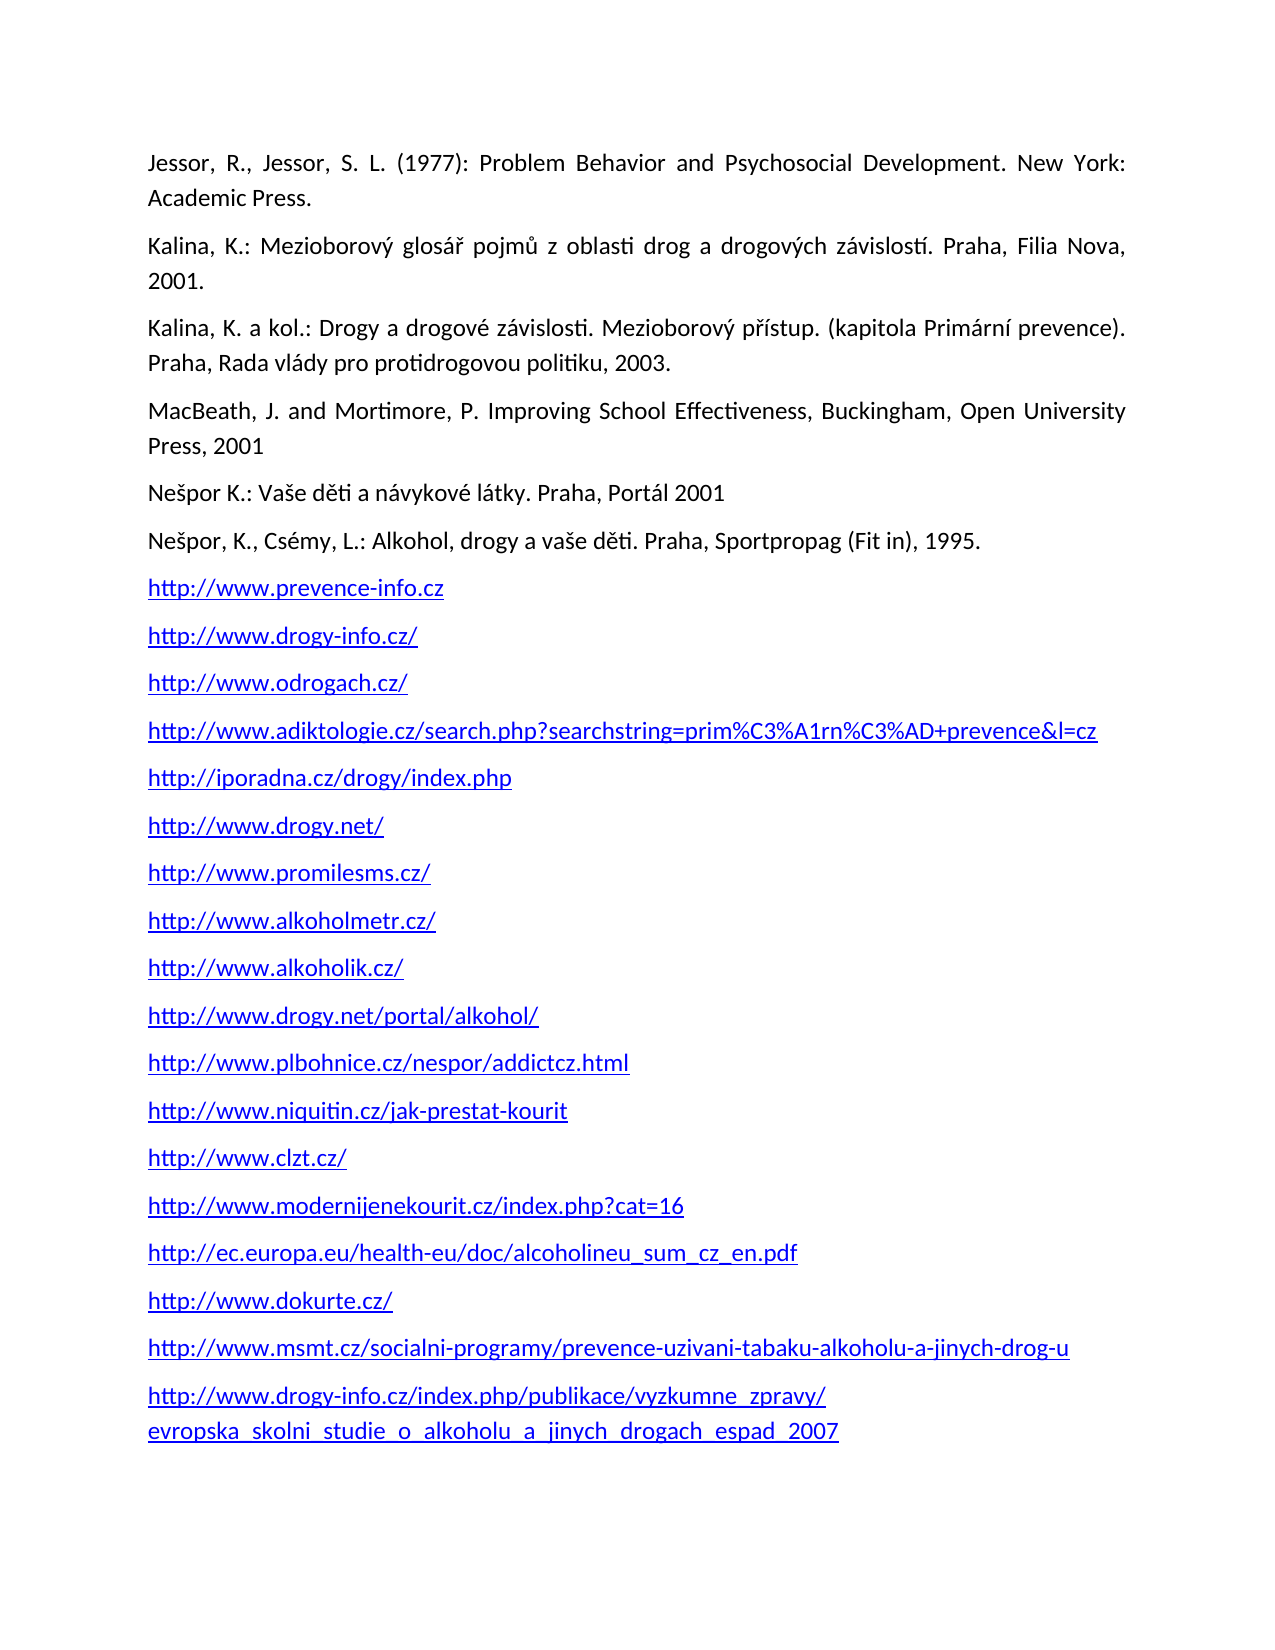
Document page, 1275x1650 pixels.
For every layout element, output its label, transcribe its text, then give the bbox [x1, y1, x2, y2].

text Nešpor K.: Vaše děti a návykové látky. Praha, Portál 2001 [148, 478, 1127, 508]
text http://www.dokurte.cz/ [148, 1285, 1127, 1316]
text MacBeath, J. and Mortimore, P. Improving School Effectiveness, Buckingham, Open University Press, 2001 [148, 395, 1127, 461]
text http://www.drogy-info.cz/ [148, 620, 1127, 651]
text Nešpor, K., Csémy, L.: Alkohol, drogy a vaše děti. Praha, Sportpropag (Fit in), 1995. [148, 525, 1127, 556]
text http://iporadna.cz/drogy/index.php [148, 763, 1127, 793]
text http://www.drogy-info.cz/index.php/publikace/vyzkumne_zpravy/evropska_skolni_studie_o_alkoholu_a_jinych_drogach_espad_2007 [148, 1380, 1127, 1446]
text http://www.niquitin.cz/jak-prestat-kourit [148, 1095, 1127, 1126]
text http://www.alkoholik.cz/ [148, 953, 1127, 983]
text http://www.modernijenekourit.cz/index.php?cat=16 [148, 1190, 1127, 1221]
text http://www.msmt.cz/socialni-programy/prevence-uzivani-tabaku-alkoholu-a-jinych-drog-u [148, 1333, 1127, 1363]
text http://www.adiktologie.cz/search.php?searchstring=prim%C3%A1rn%C3%AD+prevence&l=cz [148, 715, 1127, 746]
text http://www.plbohnice.cz/nespor/addictcz.html [148, 1048, 1127, 1078]
text http://www.clzt.cz/ [148, 1143, 1127, 1173]
text http://www.promilesms.cz/ [148, 858, 1127, 888]
text Jessor, R., Jessor, S. L. (1977): Problem Behavior and Psychosocial Development. New York: Academic Press. [148, 148, 1127, 213]
text http://ec.europa.eu/health-eu/doc/alcoholineu_sum_cz_en.pdf [148, 1238, 1127, 1268]
text http://www.odrogach.cz/ [148, 668, 1127, 698]
text Kalina, K.: Mezioborový glosář pojmů z oblasti drog a drogových závislostí. Praha, Filia Nova, 2001. [148, 230, 1127, 296]
text http://www.prevence-info.cz [148, 573, 1127, 603]
text http://www.drogy.net/portal/alkohol/ [148, 1000, 1127, 1031]
text Kalina, K. a kol.: Drogy a drogové závislosti. Mezioborový přístup. (kapitola Primární prevence). Praha, Rada vlády pro protidrogovou politiku, 2003. [148, 313, 1127, 378]
text http://www.drogy.net/ [148, 810, 1127, 841]
text http://www.alkoholmetr.cz/ [148, 905, 1127, 936]
